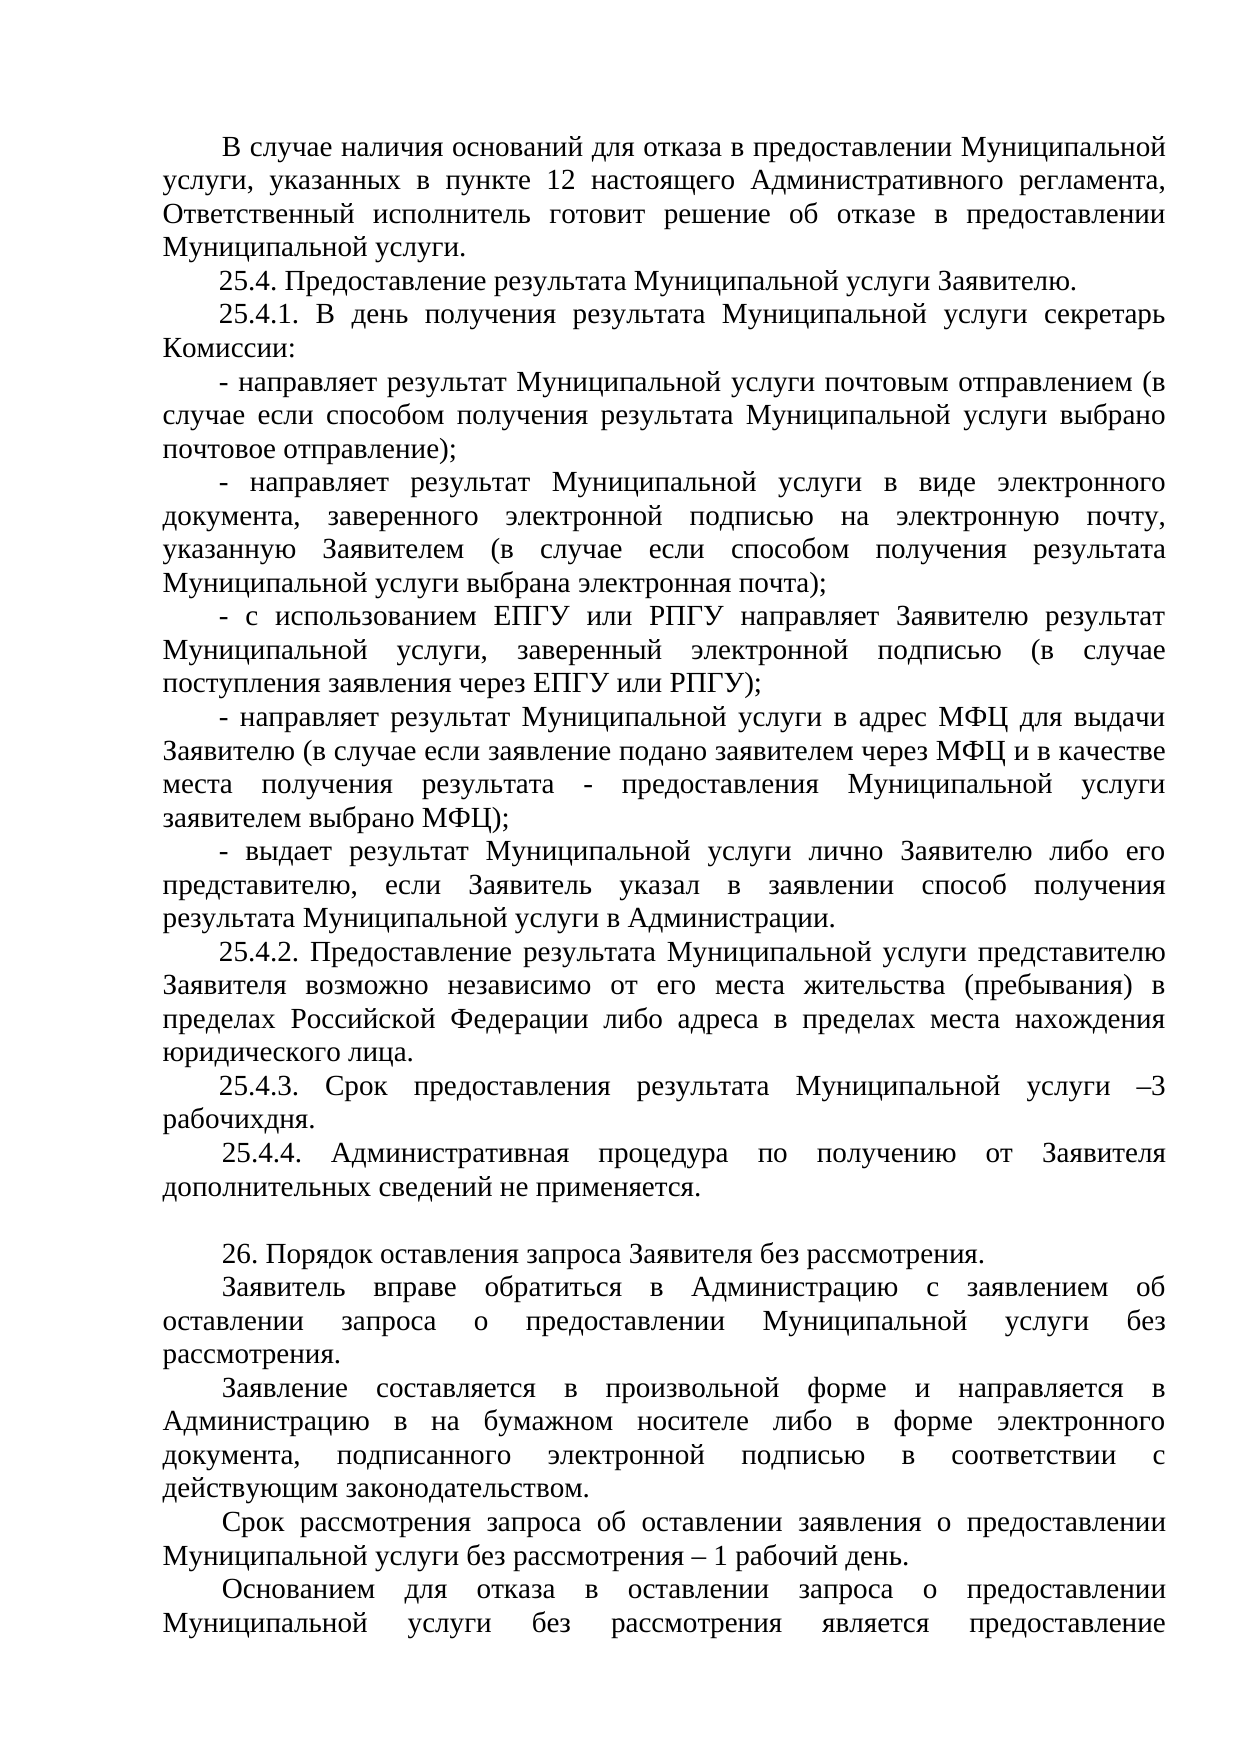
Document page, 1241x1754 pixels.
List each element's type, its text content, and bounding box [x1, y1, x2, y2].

text В случае наличия оснований для отказа в предоставлении Муниципальной услуги, указанных в пункте 12 настоящего Административного регламента, Ответственный исполнитель готовит решение об отказе в предоставлении Муниципальной услуги. [162, 129, 1167, 263]
text - направляет результат Муниципальной услуги в виде электронного документа, заверенного электронной подписью на электронную почту, указанную Заявителем (в случае если способом получения результата Муниципальной услуги выбрана электронная почта); [162, 464, 1167, 598]
text 25.4.1. В день получения результата Муниципальной услуги секретарь Комиссии: [162, 297, 1167, 364]
text 25.4.4. Административная процедура по получению от Заявителя дополнительных сведений не применяется. [162, 1135, 1167, 1202]
text Заявление составляется в произвольной форме и направляется в Администрацию в на бумажном носителе либо в форме электронного документа, подписанного электронной подписью в соответствии с действующим законодательством. [162, 1370, 1167, 1504]
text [162, 1571, 1167, 1638]
text 25.4.3. Срок предоставления результата Муниципальной услуги –3 рабочихдня. [162, 1068, 1167, 1135]
text - выдает результат Муниципальной услуги лично Заявителю либо его представителю, если Заявитель указал в заявлении способ получения результата Муниципальной услуги в Администрации. [162, 833, 1167, 934]
text - направляет результат Муниципальной услуги почтовым отправлением (в случае если способом получения результата Муниципальной услуги выбрано почтовое отправление); [162, 364, 1167, 464]
text 26. Порядок оставления запроса Заявителя без рассмотрения. [162, 1236, 1167, 1269]
text - с использованием ЕПГУ или РПГУ направляет Заявителю результат Муниципальной услуги, заверенный электронной подписью (в случае поступления заявления через ЕПГУ или РПГУ); [162, 598, 1167, 699]
text 25.4.2. Предоставление результата Муниципальной услуги представителю Заявителя возможно независимо от его места жительства (пребывания) в пределах Российской Федерации либо адреса в пределах места нахождения юридического лица. [162, 934, 1167, 1068]
text 25.4. Предоставление результата Муниципальной услуги Заявителю. [162, 263, 1167, 297]
text Срок рассмотрения запроса об оставлении заявления о предоставлении Муниципальной услуги без рассмотрения – 1 рабочий день. [162, 1504, 1167, 1571]
text Заявитель вправе обратиться в Администрацию с заявлением об оставлении запроса о предоставлении Муниципальной услуги без рассмотрения. [162, 1269, 1167, 1370]
text - направляет результат Муниципальной услуги в адрес МФЦ для выдачи Заявителю (в случае если заявление подано заявителем через МФЦ и в качестве места получения результата - предоставления Муниципальной услуги заявителем выбрано МФЦ); [162, 699, 1167, 833]
